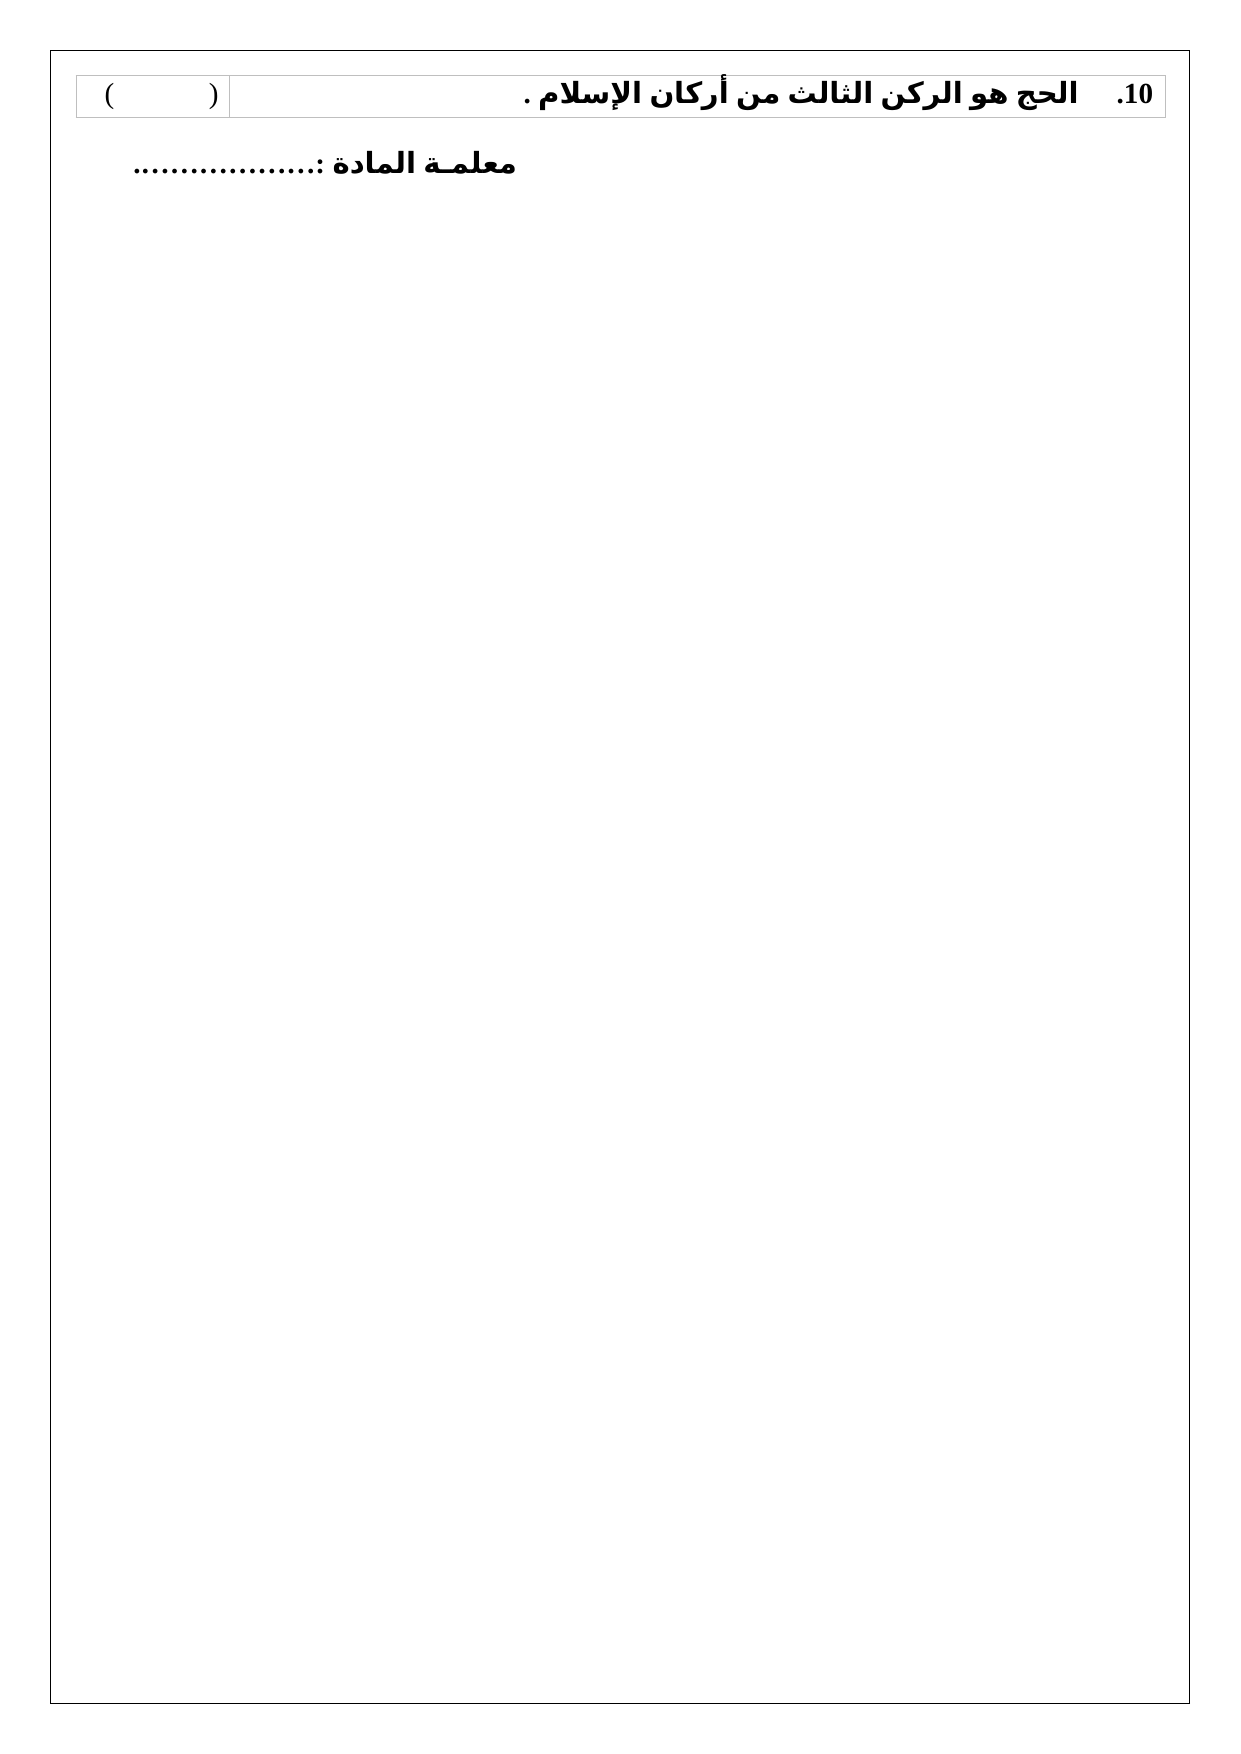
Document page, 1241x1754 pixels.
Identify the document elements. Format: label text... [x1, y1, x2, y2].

table_cell ( ) [77, 76, 229, 117]
text معلمـة المادة :………………. [75, 146, 1020, 180]
table_cell الحج هو الركن الثالث من أركان الإسلام . [230, 76, 1165, 117]
